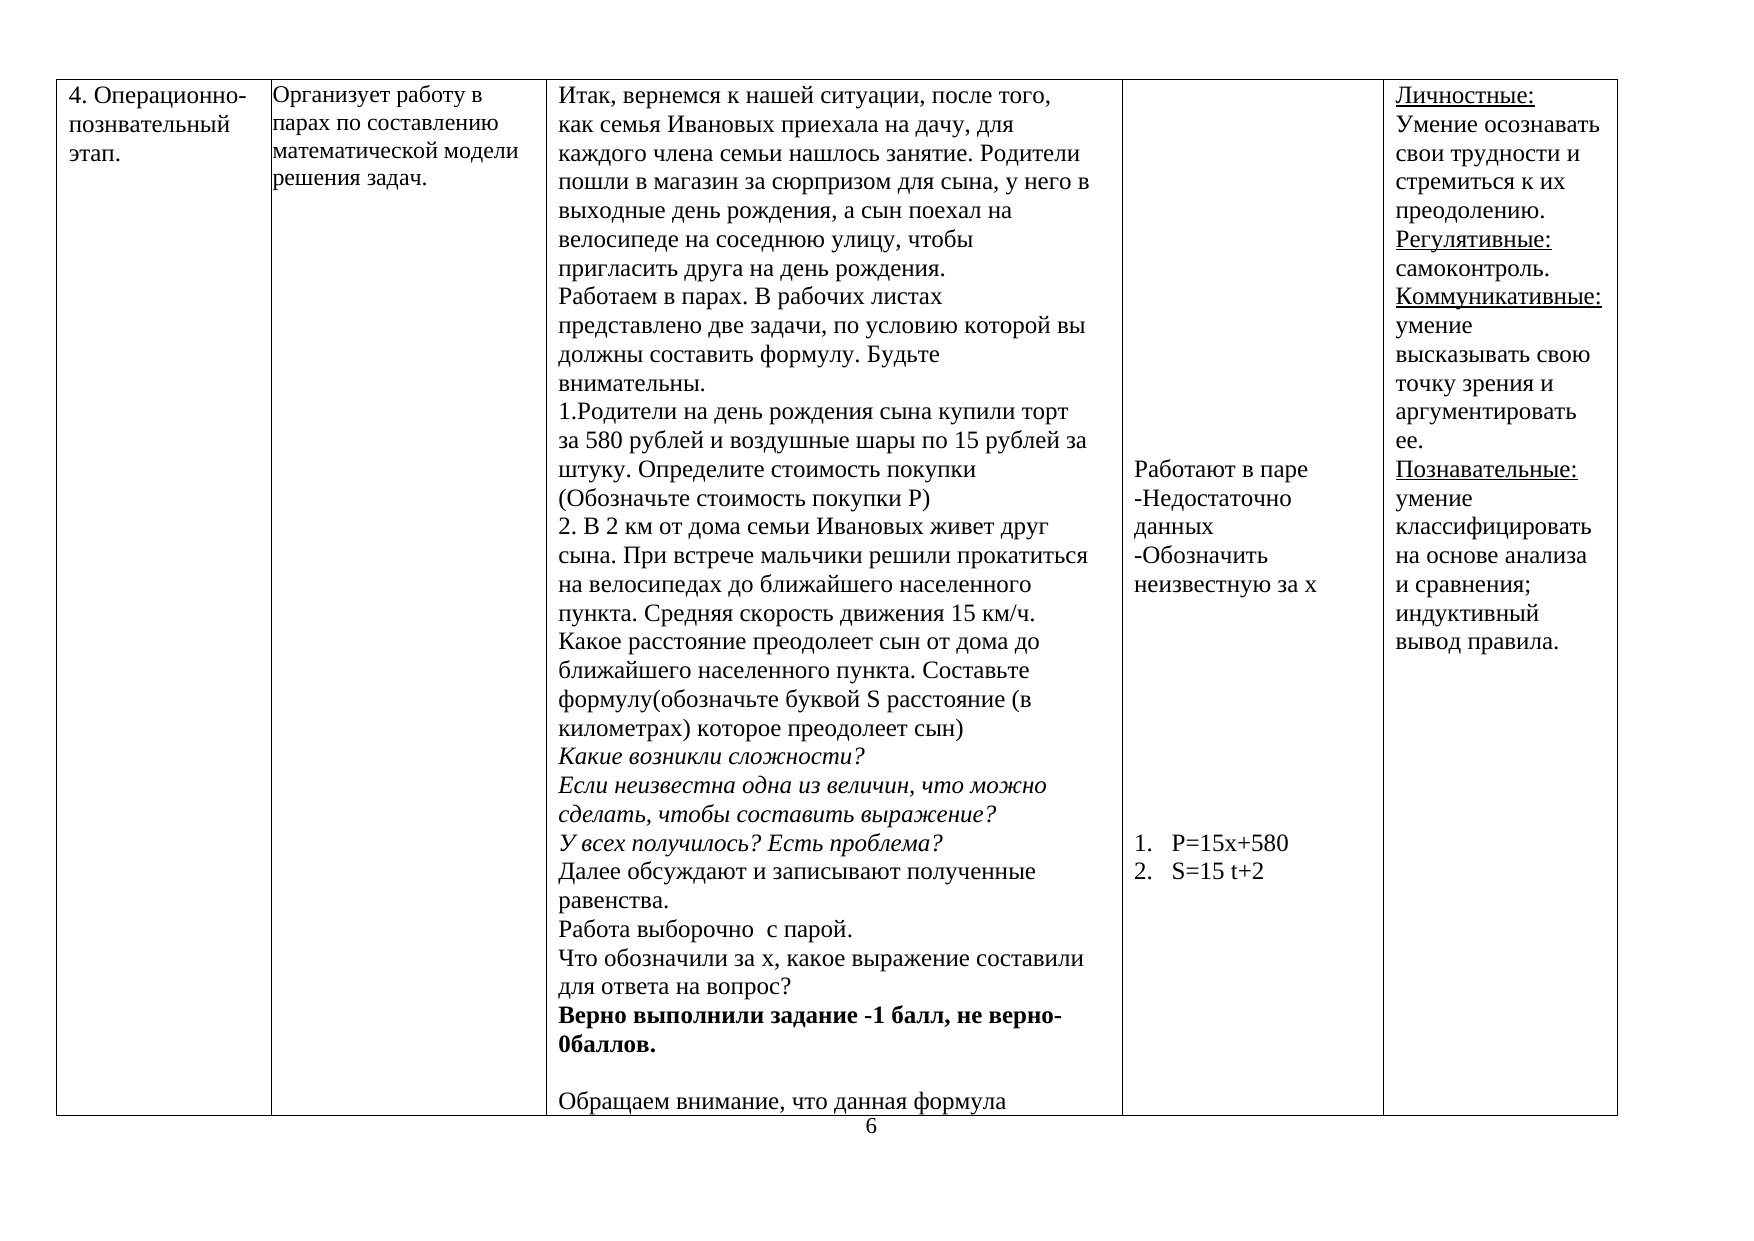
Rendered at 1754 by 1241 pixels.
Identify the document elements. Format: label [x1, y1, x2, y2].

table_cell [1384, 80, 1617, 1115]
table_cell [57, 80, 271, 1115]
table_cell [272, 80, 546, 1115]
table_cell [1123, 80, 1383, 1115]
table_cell [547, 80, 1122, 1115]
